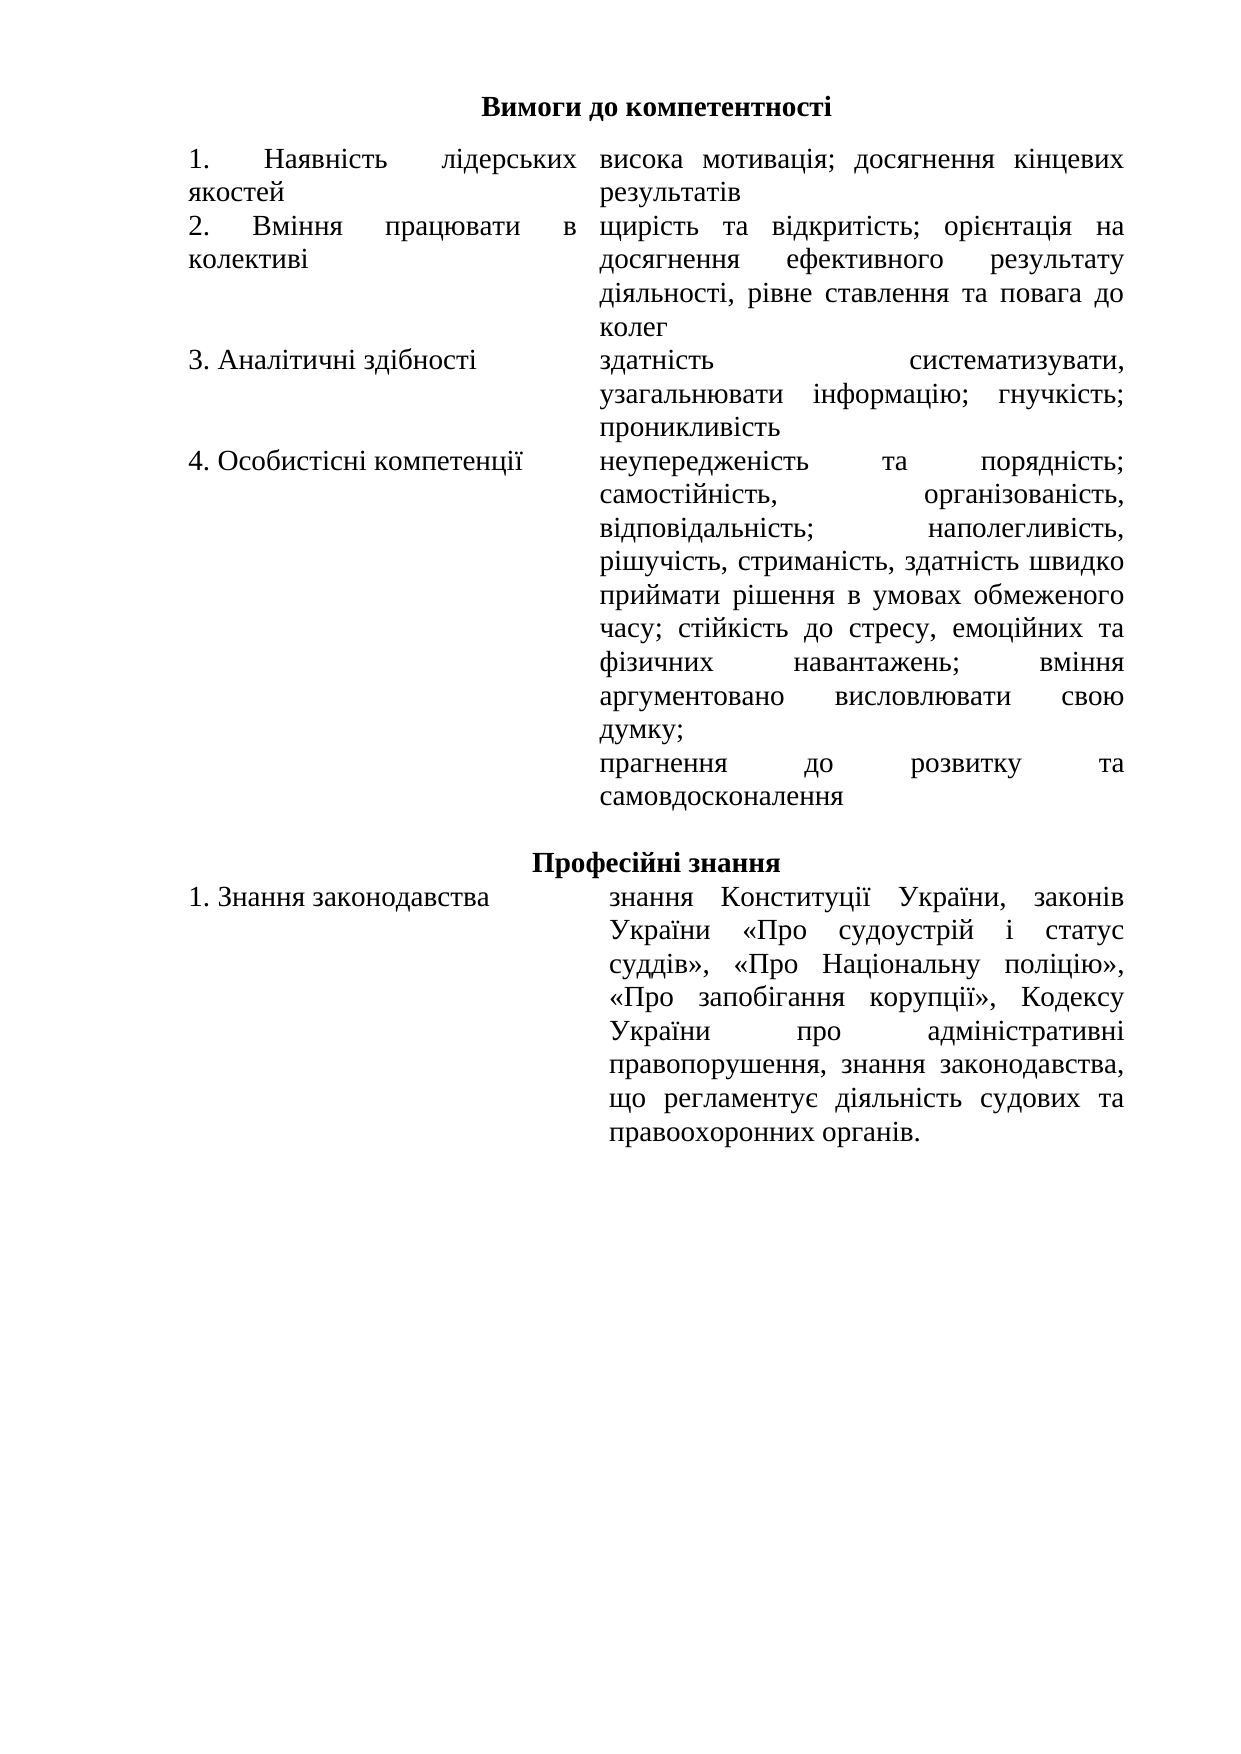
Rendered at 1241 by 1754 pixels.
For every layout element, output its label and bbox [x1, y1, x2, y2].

table_header [159, 89, 1163, 1147]
